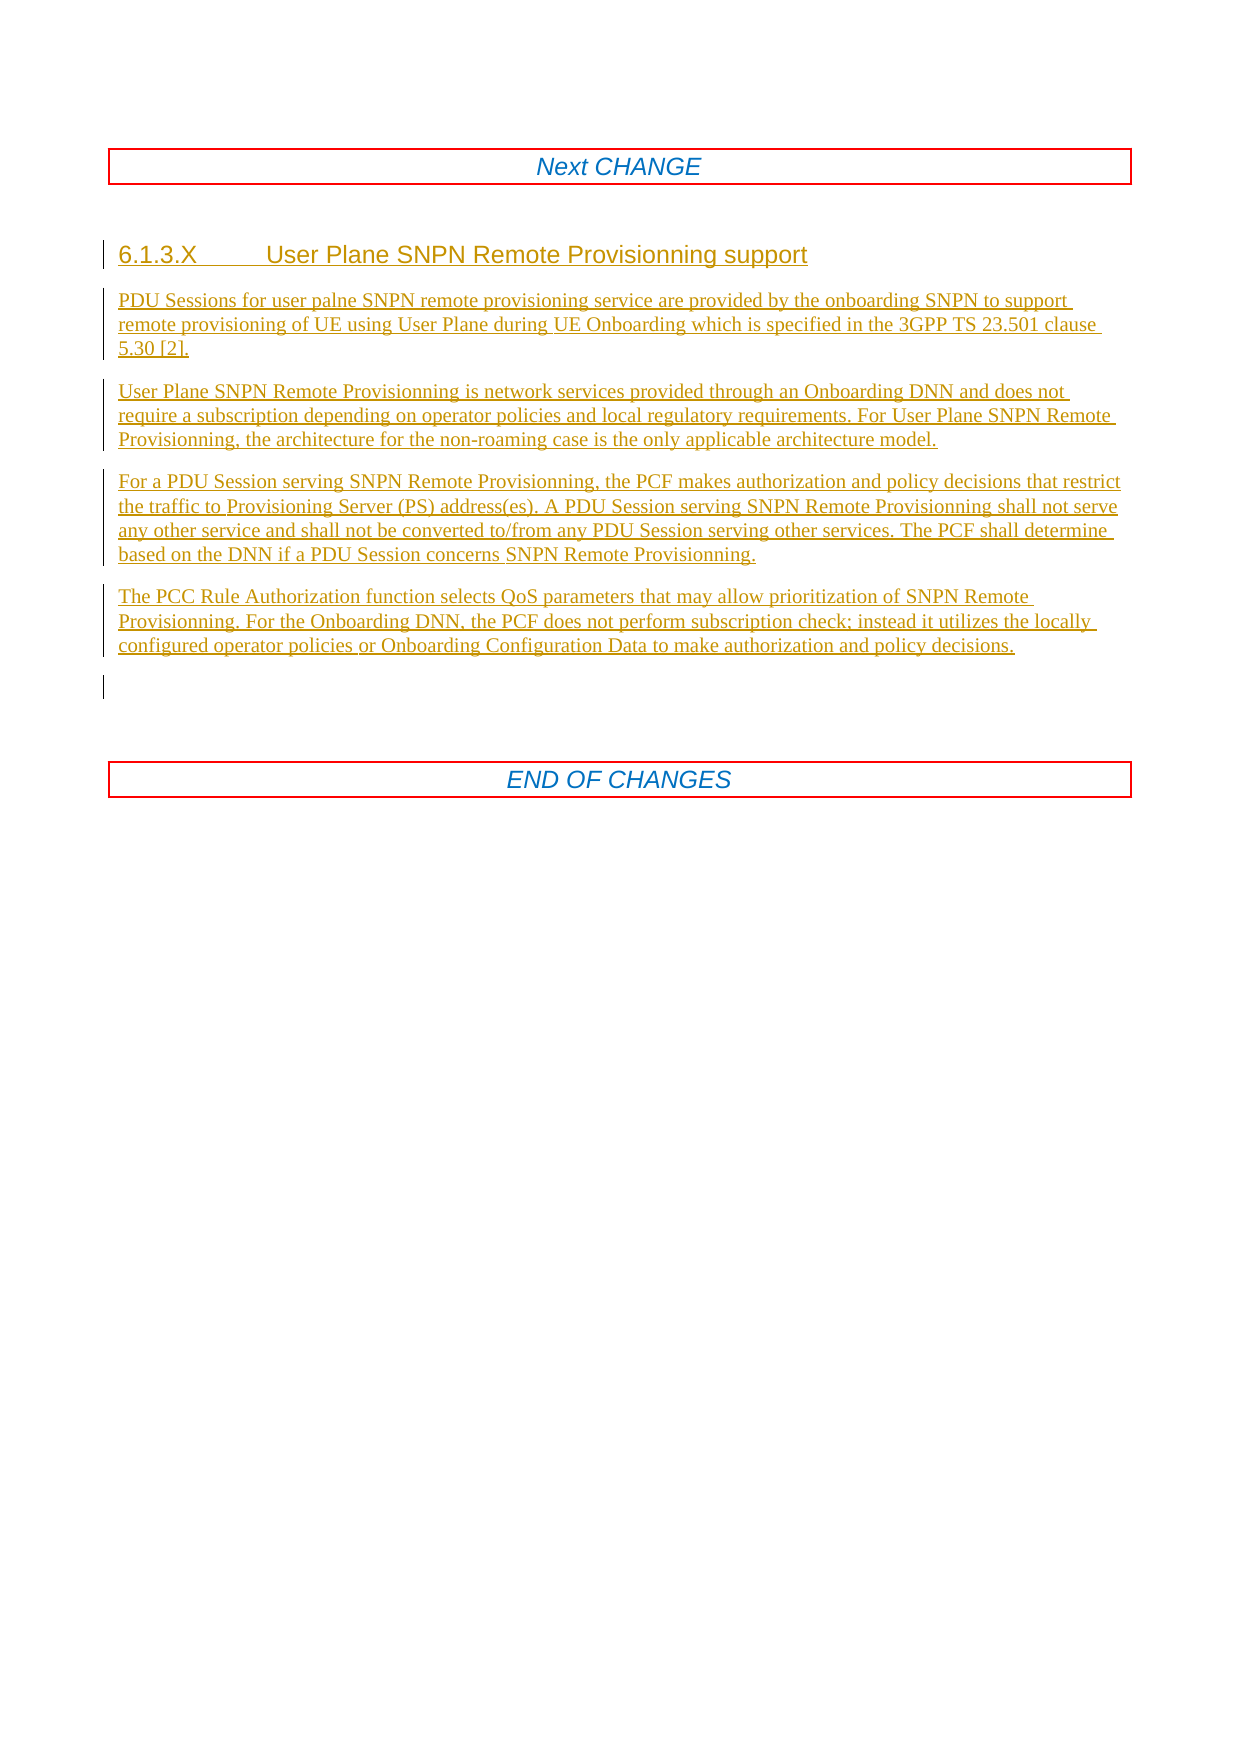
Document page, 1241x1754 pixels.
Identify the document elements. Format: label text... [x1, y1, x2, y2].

text END OF CHANGES [110, 763, 1130, 796]
text Next CHANGE [110, 150, 1130, 183]
